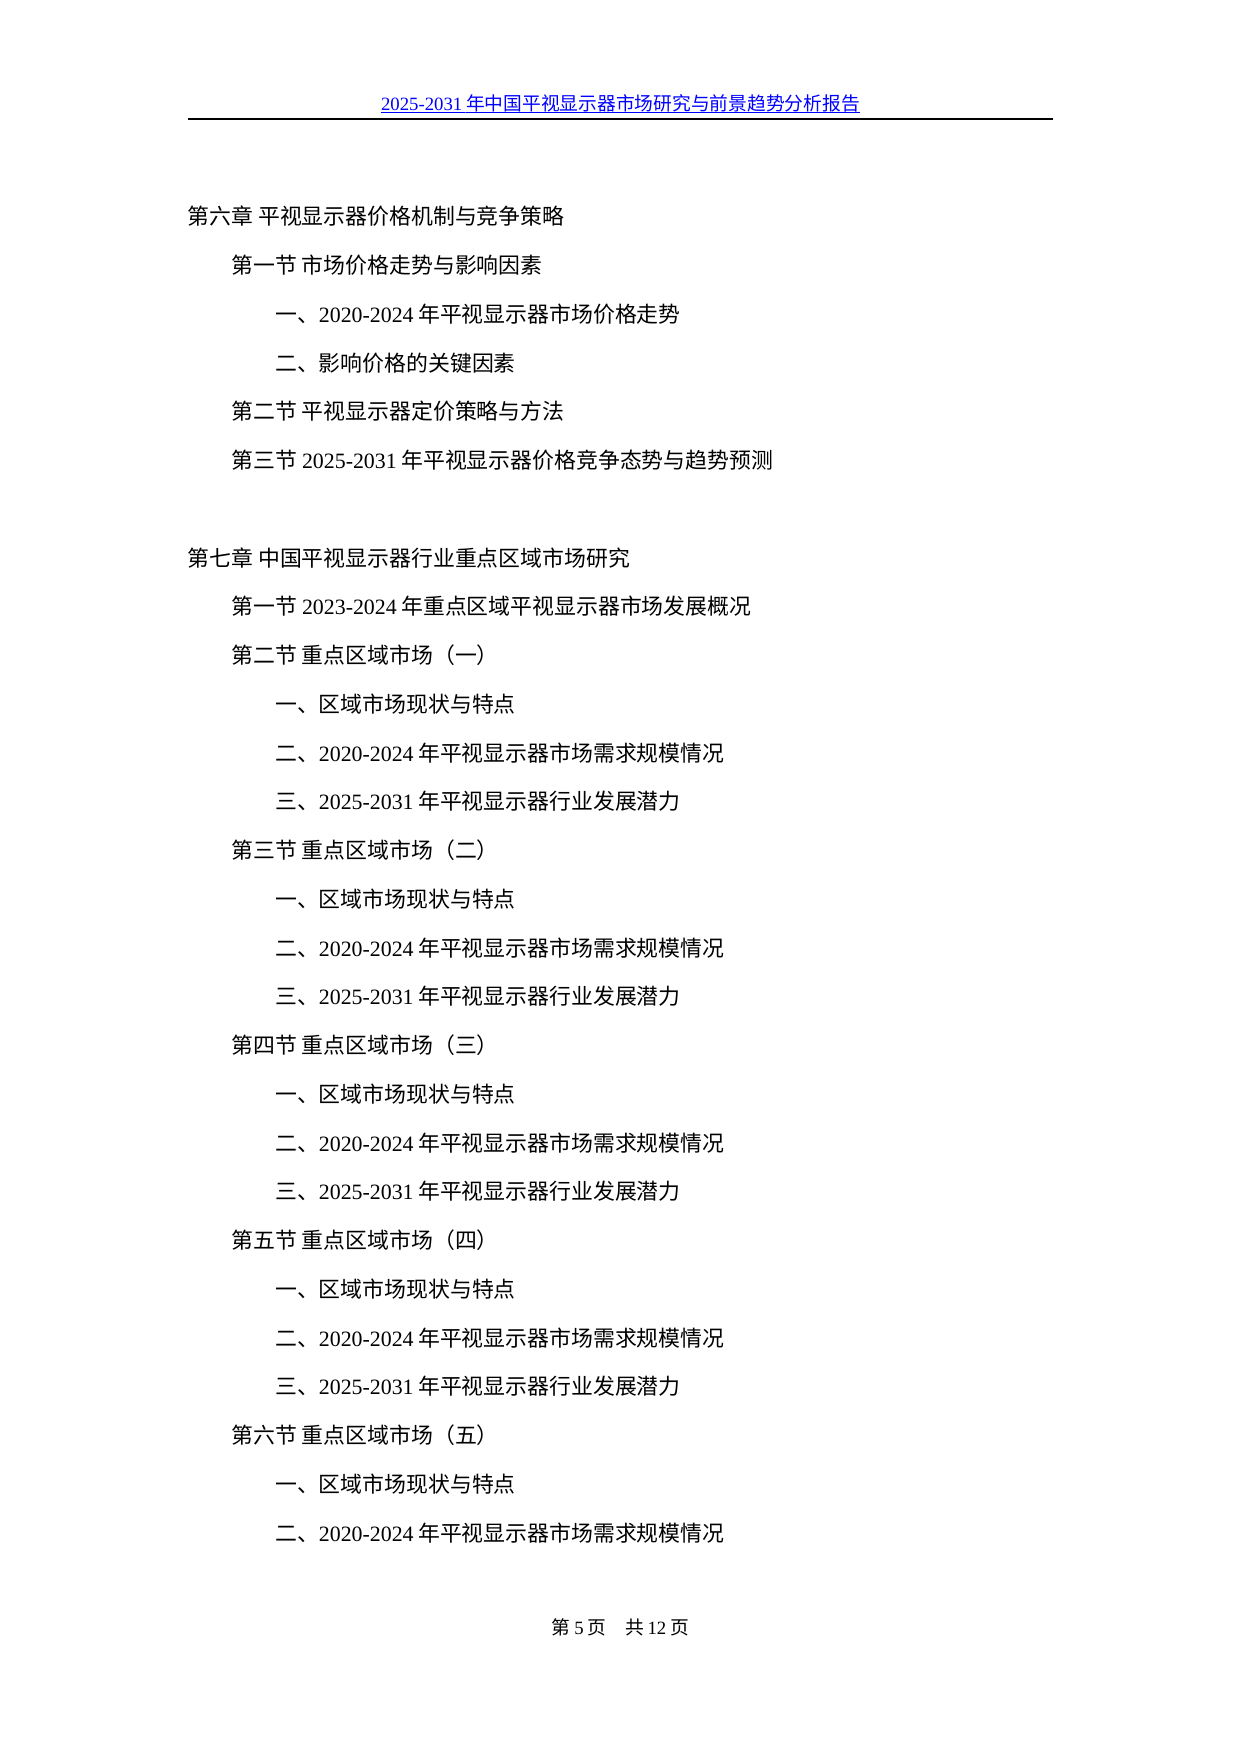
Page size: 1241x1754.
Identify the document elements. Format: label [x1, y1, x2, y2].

text [187, 150, 1053, 1548]
